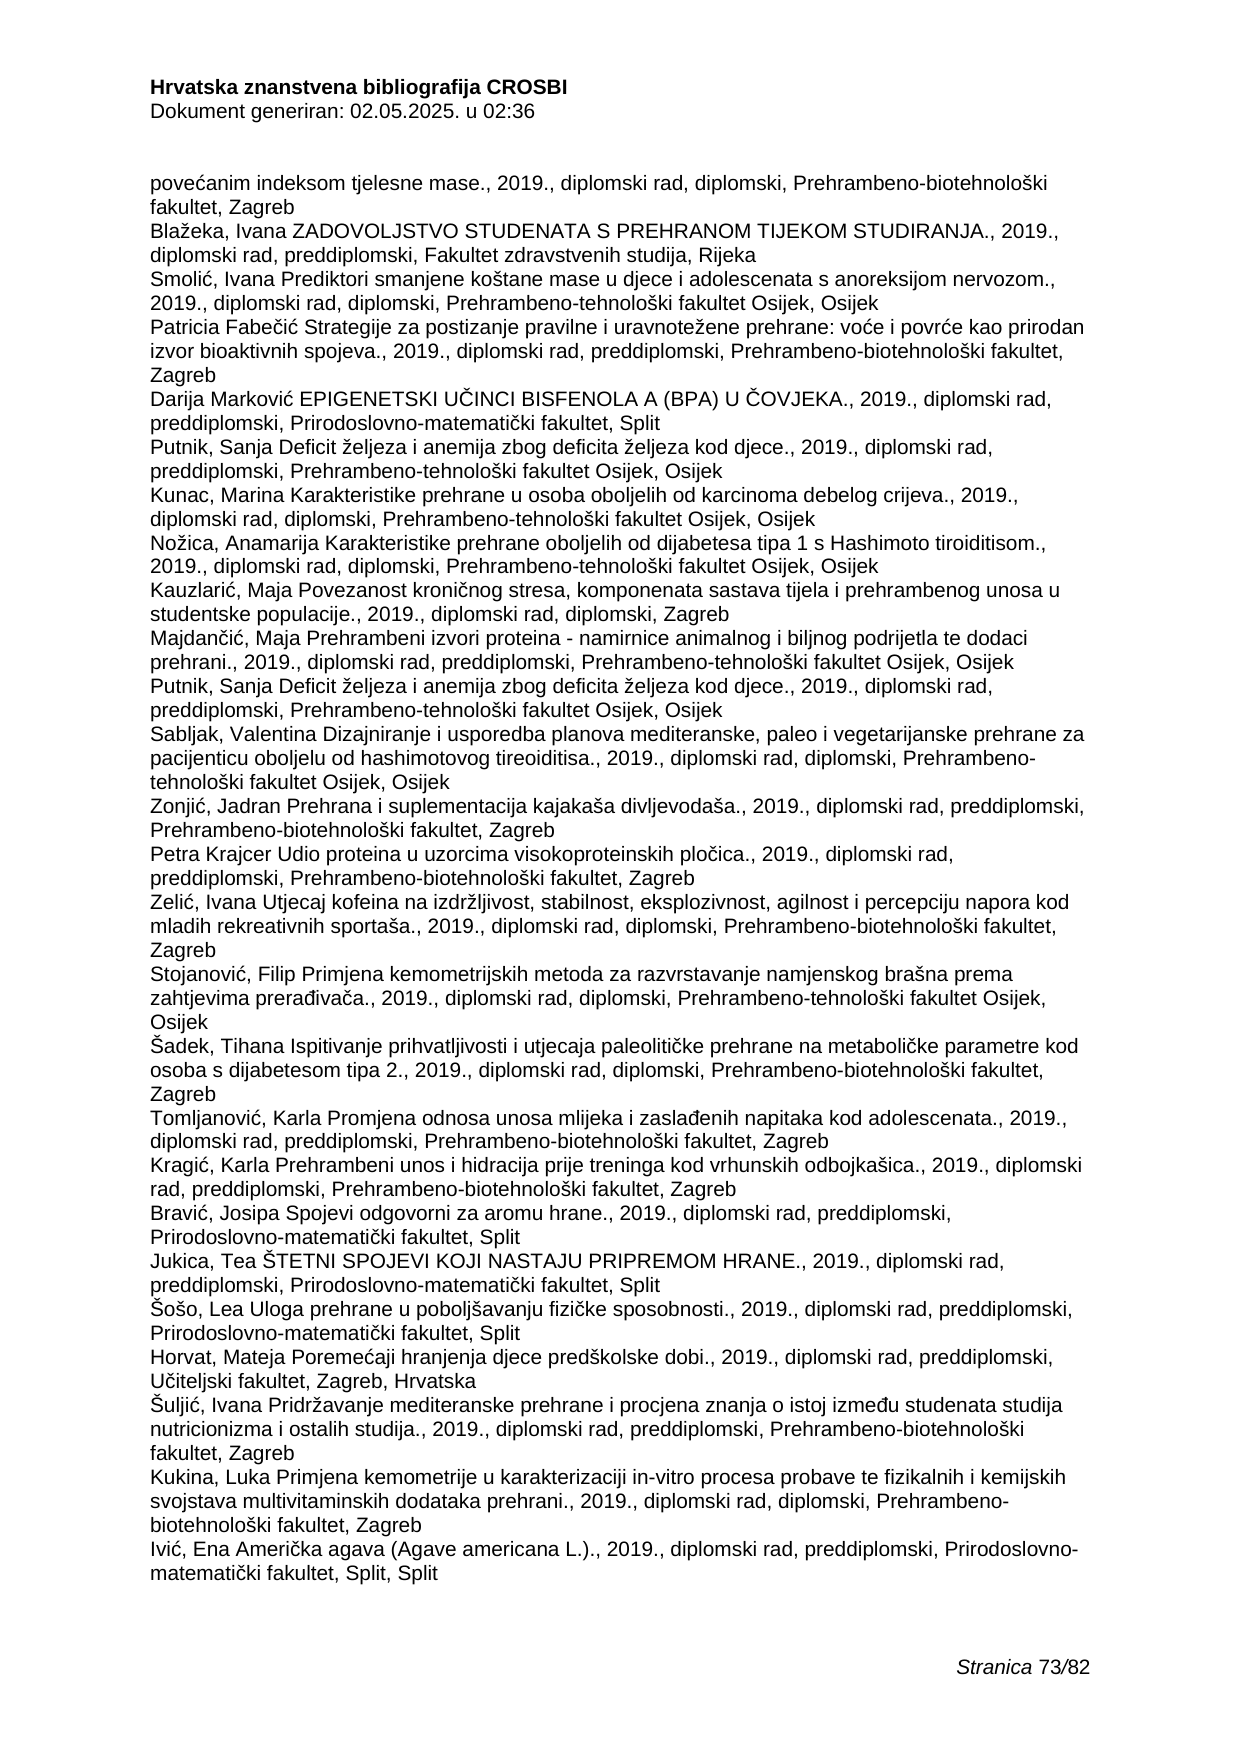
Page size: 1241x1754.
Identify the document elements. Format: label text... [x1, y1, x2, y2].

text Šošo, Lea [150, 1297, 1090, 1345]
text Nožica, Anamarija [150, 530, 1090, 578]
text Stojanović, Filip [150, 962, 1090, 1033]
text Kauzlarić, Maja [150, 578, 1090, 626]
text Smolić, Ivana [150, 267, 1090, 315]
text Putnik, Sanja [150, 434, 1090, 482]
text Horvat, Mateja [150, 1345, 1090, 1393]
text Sabljak, Valentina [150, 722, 1090, 794]
text Jukica, Tea [150, 1249, 1090, 1297]
text Šuljić, Ivana [150, 1393, 1090, 1465]
text Zonjić, Jadran [150, 794, 1090, 842]
text Kukina, Luka [150, 1465, 1090, 1537]
text Bravić, Josipa [150, 1201, 1090, 1249]
text Bezuk, iva [150, 171, 1090, 219]
text Kunac, Marina [150, 482, 1090, 530]
text Petra Krajcer [150, 842, 1090, 890]
text Kragić, Karla [150, 1153, 1090, 1201]
text Ivić, Ena [150, 1537, 1090, 1584]
text Tomljanović, Karla [150, 1105, 1090, 1153]
text Zelić, Ivana [150, 890, 1090, 962]
text Šadek, Tihana [150, 1033, 1090, 1105]
text Putnik, Sanja [150, 674, 1090, 722]
text Darija Marković [150, 387, 1090, 434]
text Patricia Fabečić [150, 315, 1090, 387]
text Majdančić, Maja [150, 626, 1090, 674]
text Blažeka, Ivana [150, 219, 1090, 267]
